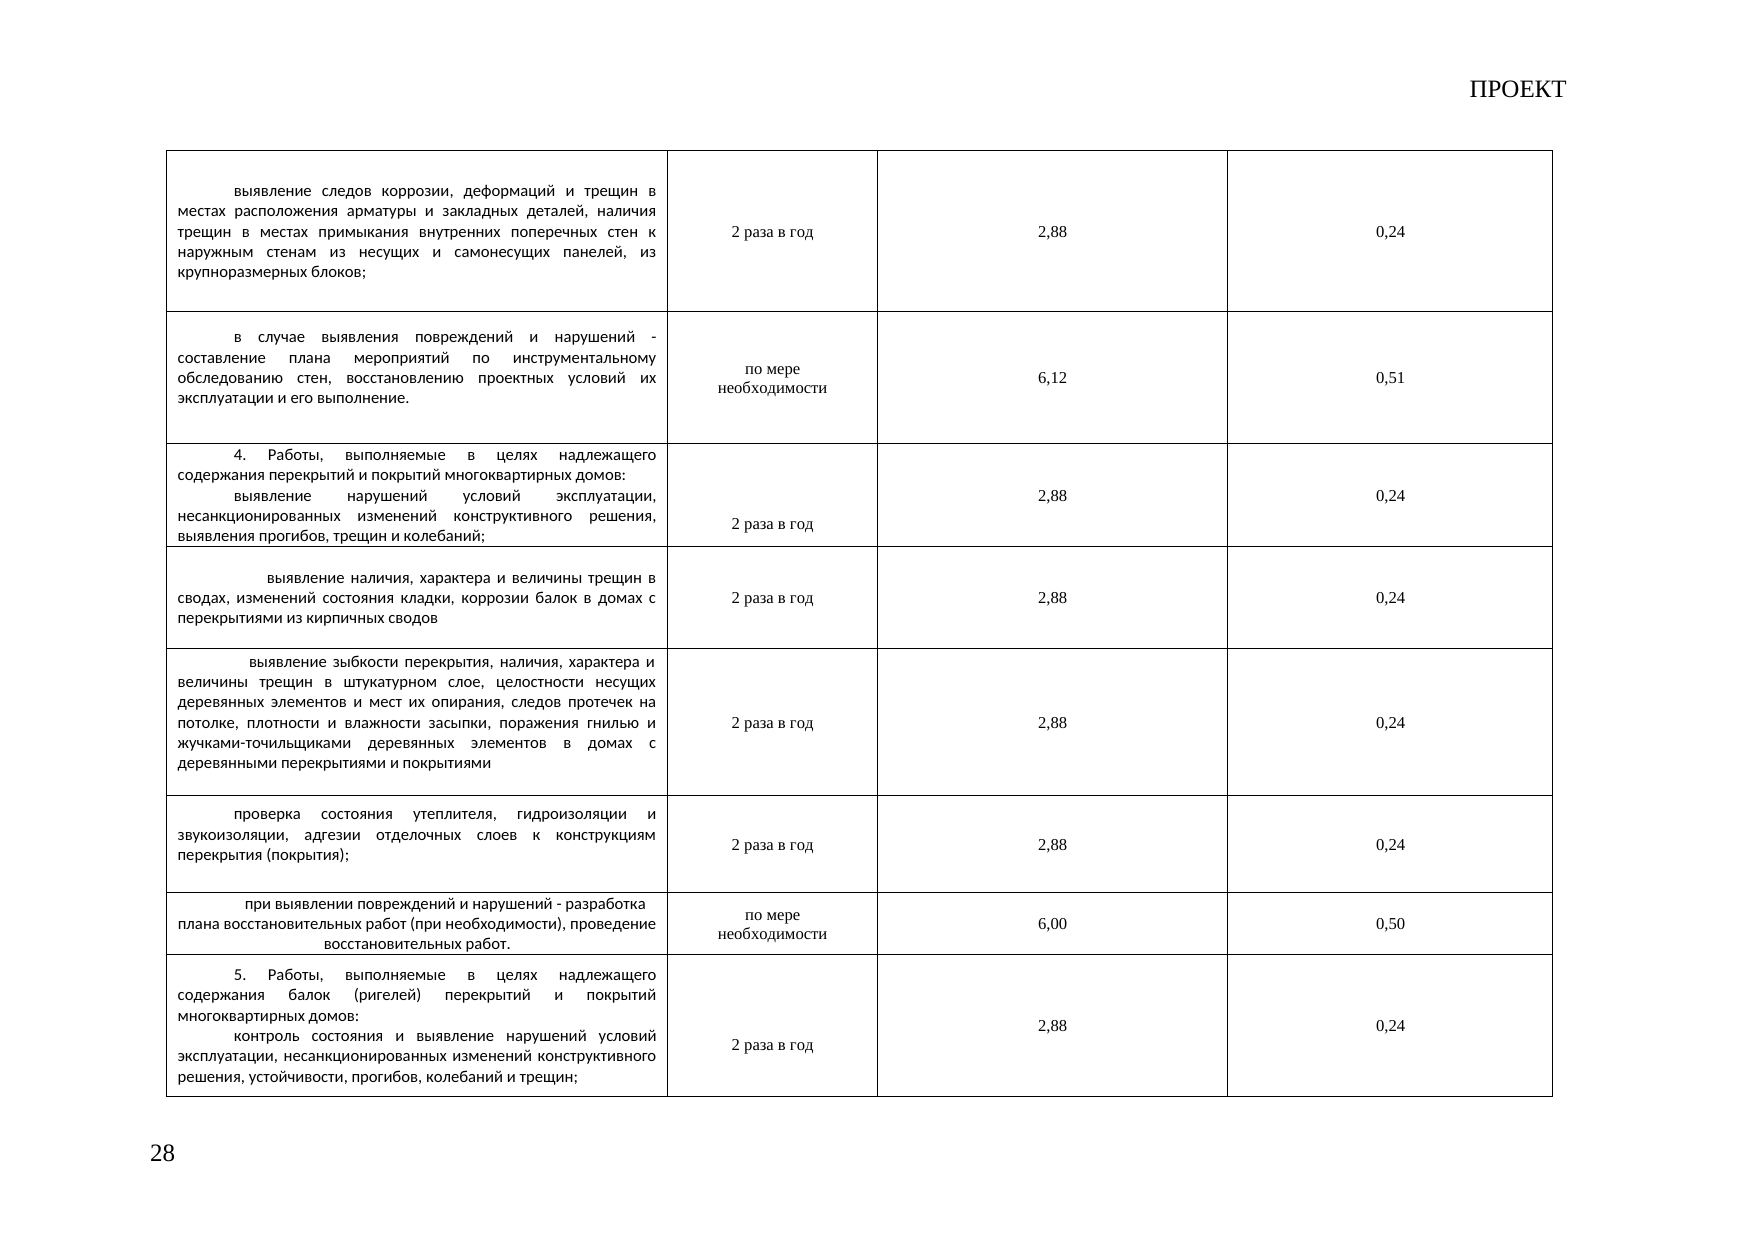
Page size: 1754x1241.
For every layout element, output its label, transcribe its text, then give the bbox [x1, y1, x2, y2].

table_cell 2 раза в год [668, 796, 877, 892]
table_cell в случае выявления повреждений и нарушений - составление плана мероприятий по инструментальному обследованию стен, восстановлению проектных условий их эксплуатации и его выполнение. [167, 312, 667, 443]
table_cell 2,88 [878, 151, 1227, 311]
table_cell 0,24 [1228, 444, 1552, 546]
table_cell по мере необходимости [668, 893, 877, 954]
table_cell 0,51 [1228, 312, 1552, 443]
table_cell 0,24 [1228, 649, 1552, 795]
table_cell выявление следов коррозии, деформаций и трещин в местах расположения арматуры и закладных деталей, наличия трещин в местах примыкания внутренних поперечных стен к наружным стенам из несущих и самонесущих панелей, из крупноразмерных блоков; [167, 151, 667, 311]
table_cell 0,24 [1228, 796, 1552, 892]
table_cell 2 раза в год [668, 955, 877, 1096]
table_cell 0,50 [1228, 893, 1552, 954]
table_cell 0,24 [1228, 955, 1552, 1096]
table_cell 2 раза в год [668, 547, 877, 648]
table_cell 2,88 [878, 796, 1227, 892]
table_cell 2,88 [878, 444, 1227, 546]
table_cell 2 раза в год [668, 444, 877, 546]
table_cell выявление наличия, характера и величины трещин в сводах, изменений состояния кладки, коррозии балок в домах с перекрытиями из кирпичных сводов [167, 547, 667, 648]
table_cell 0,24 [1228, 151, 1552, 311]
table_cell 5. Работы, выполняемые в целях надлежащего содержания балок (ригелей) перекрытий и покрытий многоквартирных домов: контроль состояния и выявление нарушений условий эксплуатации, несанкционированных изменений конструктивного решения, устойчивости, прогибов, колебаний и трещин; [167, 955, 667, 1096]
table_cell 0,24 [1228, 547, 1552, 648]
table_cell 4. Работы, выполняемые в целях надлежащего содержания перекрытий и покрытий многоквартирных домов: выявление нарушений условий эксплуатации, несанкционированных изменений конструктивного решения, выявления прогибов, трещин и колебаний; [167, 444, 667, 546]
table_cell 2,88 [878, 547, 1227, 648]
table_cell 2 раза в год [668, 151, 877, 311]
table_cell 2,88 [878, 649, 1227, 795]
table_cell 6,12 [878, 312, 1227, 443]
table_cell выявление зыбкости перекрытия, наличия, характера и величины трещин в штукатурном слое, целостности несущих деревянных элементов и мест их опирания, следов протечек на потолке, плотности и влажности засыпки, поражения гнилью и жучками-точильщиками деревянных элементов в домах с деревянными перекрытиями и покрытиями [167, 649, 667, 795]
table_cell 2 раза в год [668, 649, 877, 795]
table_cell по мере необходимости [668, 312, 877, 443]
table_cell проверка состояния утеплителя, гидроизоляции и звукоизоляции, адгезии отделочных слоев к конструкциям перекрытия (покрытия); [167, 796, 667, 892]
table_cell 6,00 [878, 893, 1227, 954]
table_cell при выявлении повреждений и нарушений - разработка плана восстановительных работ (при необходимости), проведение восстановительных работ. [167, 893, 667, 954]
table_cell 2,88 [878, 955, 1227, 1096]
